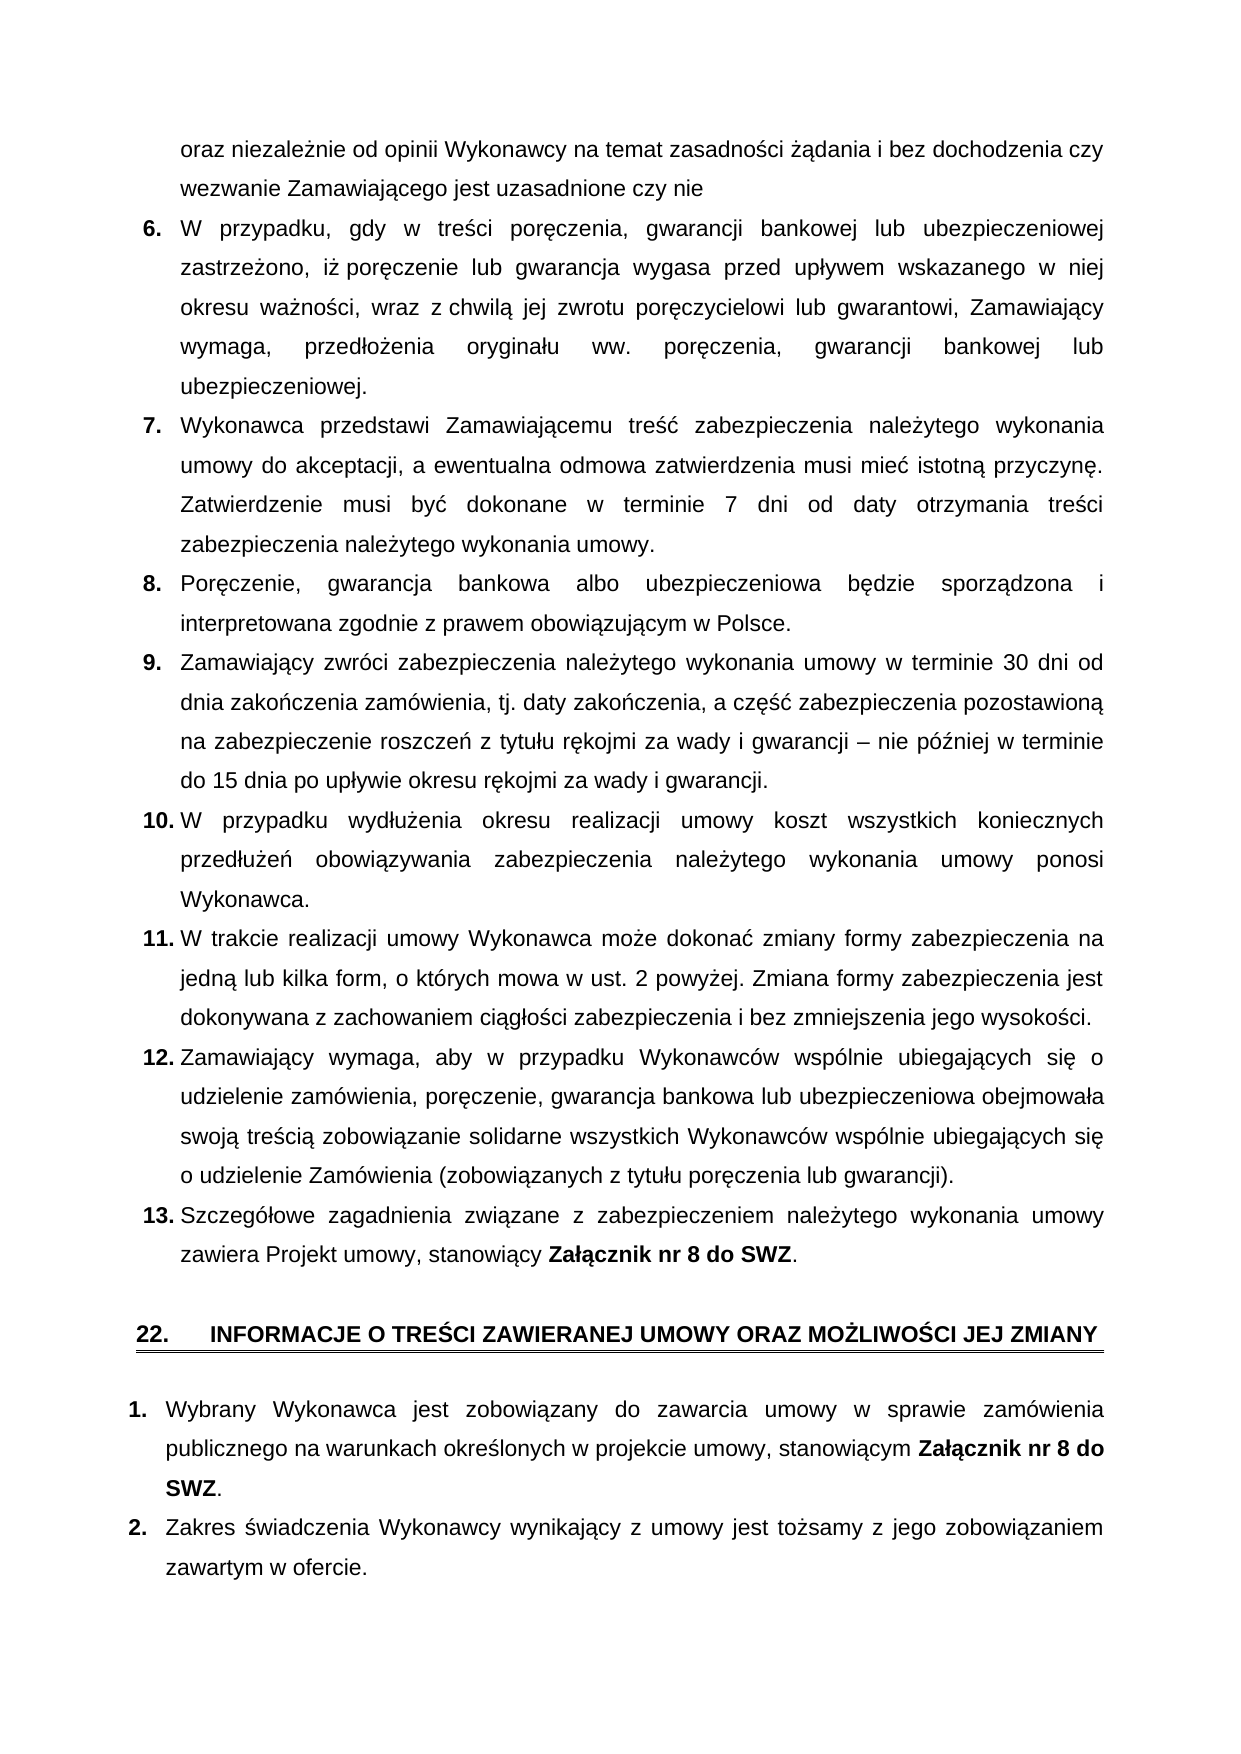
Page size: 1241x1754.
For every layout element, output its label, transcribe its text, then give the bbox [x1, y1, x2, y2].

list INFORMACJE O TREŚCI ZAWIERANEJ UMOWY ORAZ MOŻLIWOŚCI JEJ ZMIANY [136, 1320, 1104, 1350]
list Wybrany Wykonawca jest zobowiązany do zawarcia umowy w sprawie zamówienia publicznego na warunkach określonych w projekcie umowy, stanowiącym Załącznik nr 8 do SWZ. [128, 1396, 1104, 1501]
list Poręczenie, gwarancja bankowa albo ubezpieczeniowa będzie sporządzona i interpretowana zgodnie z prawem obowiązującym w Polsce. [143, 570, 1104, 636]
list Zamawiający zwróci zabezpieczenia należytego wykonania umowy w terminie 30 dni od dnia zakończenia zamówienia, tj. daty zakończenia, a część zabezpieczenia pozostawioną na zabezpieczenie roszczeń z tytułu rękojmi za wady i gwarancji – nie później w terminie do 15 dnia po upływie okresu rękojmi za wady i gwarancji. [143, 649, 1104, 794]
list W przypadku wydłużenia okresu realizacji umowy koszt wszystkich koniecznych przedłużeń obowiązywania zabezpieczenia należytego wykonania umowy ponosi Wykonawca. [143, 807, 1104, 912]
list W przypadku, gdy w treści poręczenia, gwarancji bankowej lub ubezpieczeniowej zastrzeżono, iż poręczenie lub gwarancja wygasa przed upływem wskazanego w niej okresu ważności, wraz z chwilą jej zwrotu poręczycielowi lub gwarantowi, Zamawiający wymaga, przedłożenia oryginału ww. poręczenia, gwarancji bankowej lub ubezpieczeniowej. [143, 215, 1104, 399]
list W trakcie realizacji umowy Wykonawca może dokonać zmiany formy zabezpieczenia na jedną lub kilka form, o których mowa w ust. 2 powyżej. Zmiana formy zabezpieczenia jest dokonywana z zachowaniem ciągłości zabezpieczenia i bez zmniejszenia jego wysokości. [143, 925, 1104, 1031]
list Zamawiający wymaga, aby w przypadku Wykonawców wspólnie ubiegających się o udzielenie zamówienia, poręczenie, gwarancja bankowa lub ubezpieczeniowa obejmowała swoją treścią zobowiązanie solidarne wszystkich Wykonawców wspólnie ubiegających się o udzielenie Zamówienia (zobowiązanych z tytułu poręczenia lub gwarancji). [143, 1044, 1104, 1189]
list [143, 136, 1104, 202]
list Wykonawca przedstawi Zamawiającemu treść zabezpieczenia należytego wykonania umowy do akceptacji, a ewentualna odmowa zatwierdzenia musi mieć istotną przyczynę. Zatwierdzenie musi być dokonane w terminie 7 dni od daty otrzymania treści zabezpieczenia należytego wykonania umowy. [143, 412, 1104, 557]
list Szczegółowe zagadnienia związane z zabezpieczeniem należytego wykonania umowy zawiera Projekt umowy, stanowiący Załącznik nr 8 do SWZ. [143, 1202, 1104, 1268]
list Zakres świadczenia Wykonawcy wynikający z umowy jest tożsamy z jego zobowiązaniem zawartym w ofercie. [128, 1514, 1104, 1580]
